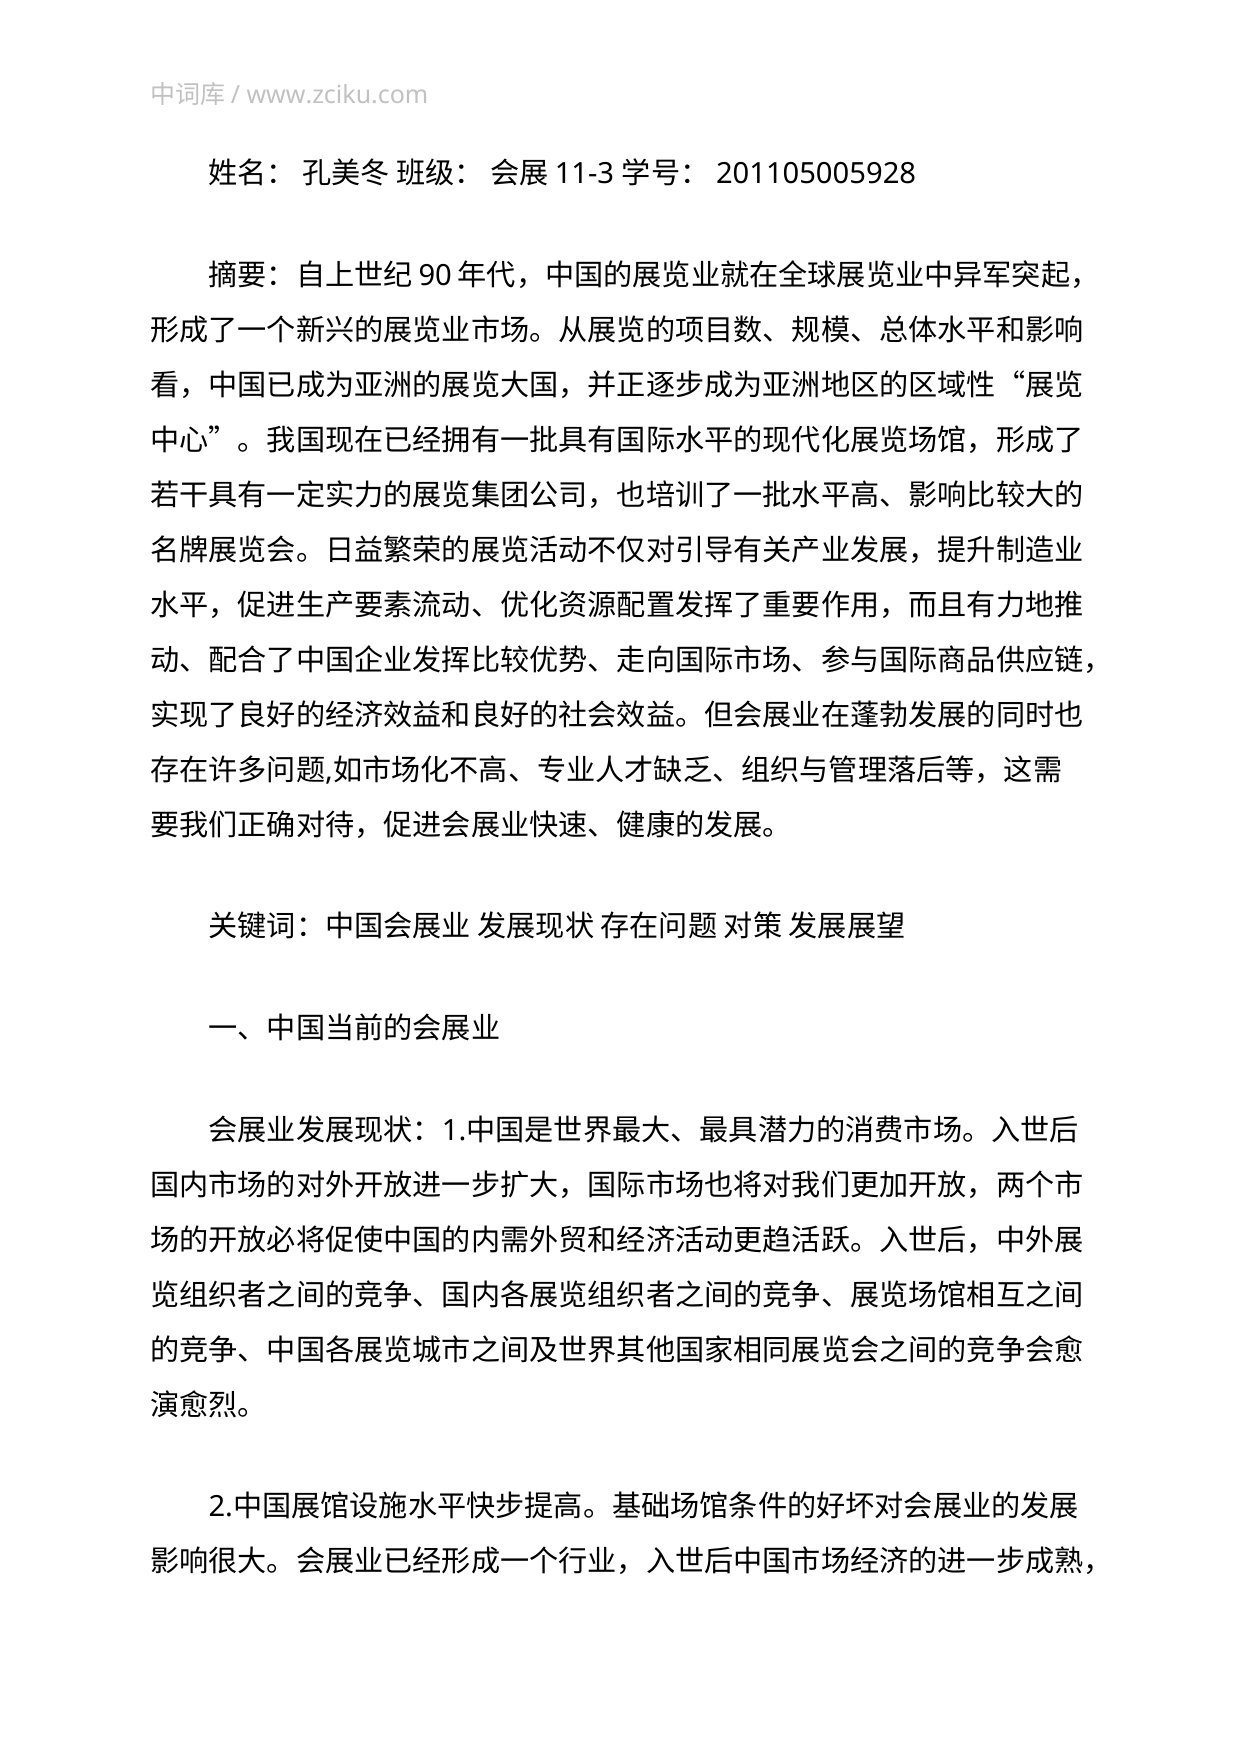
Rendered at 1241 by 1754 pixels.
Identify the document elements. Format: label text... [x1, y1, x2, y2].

text 关键词：中国会展业 发展现状 存在问题 对策 发展展望 [150, 903, 1090, 945]
text 一、中国当前的会展业 [150, 1005, 1090, 1047]
text 会展业发展现状：1.中国是世界最大、最具潜力的消费市场。入世后国内市场的对外开放进一步扩大，国际市场也将对我们更加开放，两个市场的开放必将促使中国的内需外贸和经济活动更趋活跃。入世后，中外展览组织者之间的竞争、国内各展览组织者之间的竞争、展览场馆相互之间的竞争、中国各展览城市之间及世界其他国家相同展览会之间的竞争会愈演愈烈。 [150, 1106, 1090, 1423]
text 姓名： 孔美冬 班级： 会展11-3 学号： 201105005928 [150, 150, 1090, 192]
text 摘要：自上世纪90年代，中国的展览业就在全球展览业中异军突起，形成了一个新兴的展览业市场。从展览的项目数、规模、总体水平和影响看，中国已成为亚洲的展览大国，并正逐步成为亚洲地区的区域性“展览中心”。我国现在已经拥有一批具有国际水平的现代化展览场馆，形成了若干具有一定实力的展览集团公司，也培训了一批水平高、影响比较大的名牌展览会。日益繁荣的展览活动不仅对引导有关产业发展，提升制造业水平，促进生产要素流动、优化资源配置发挥了重要作用，而且有力地推动、配合了中国企业发挥比较优势、走向国际市场、参与国际商品供应链，实现了良好的经济效益和良好的社会效益。但会展业在蓬勃发展的同时也存在许多问题,如市场化不高、专业人才缺乏、组织与管理落后等，这需要我们正确对待，促进会展业快速、健康的发展。 [150, 252, 1090, 843]
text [150, 1483, 1090, 1580]
